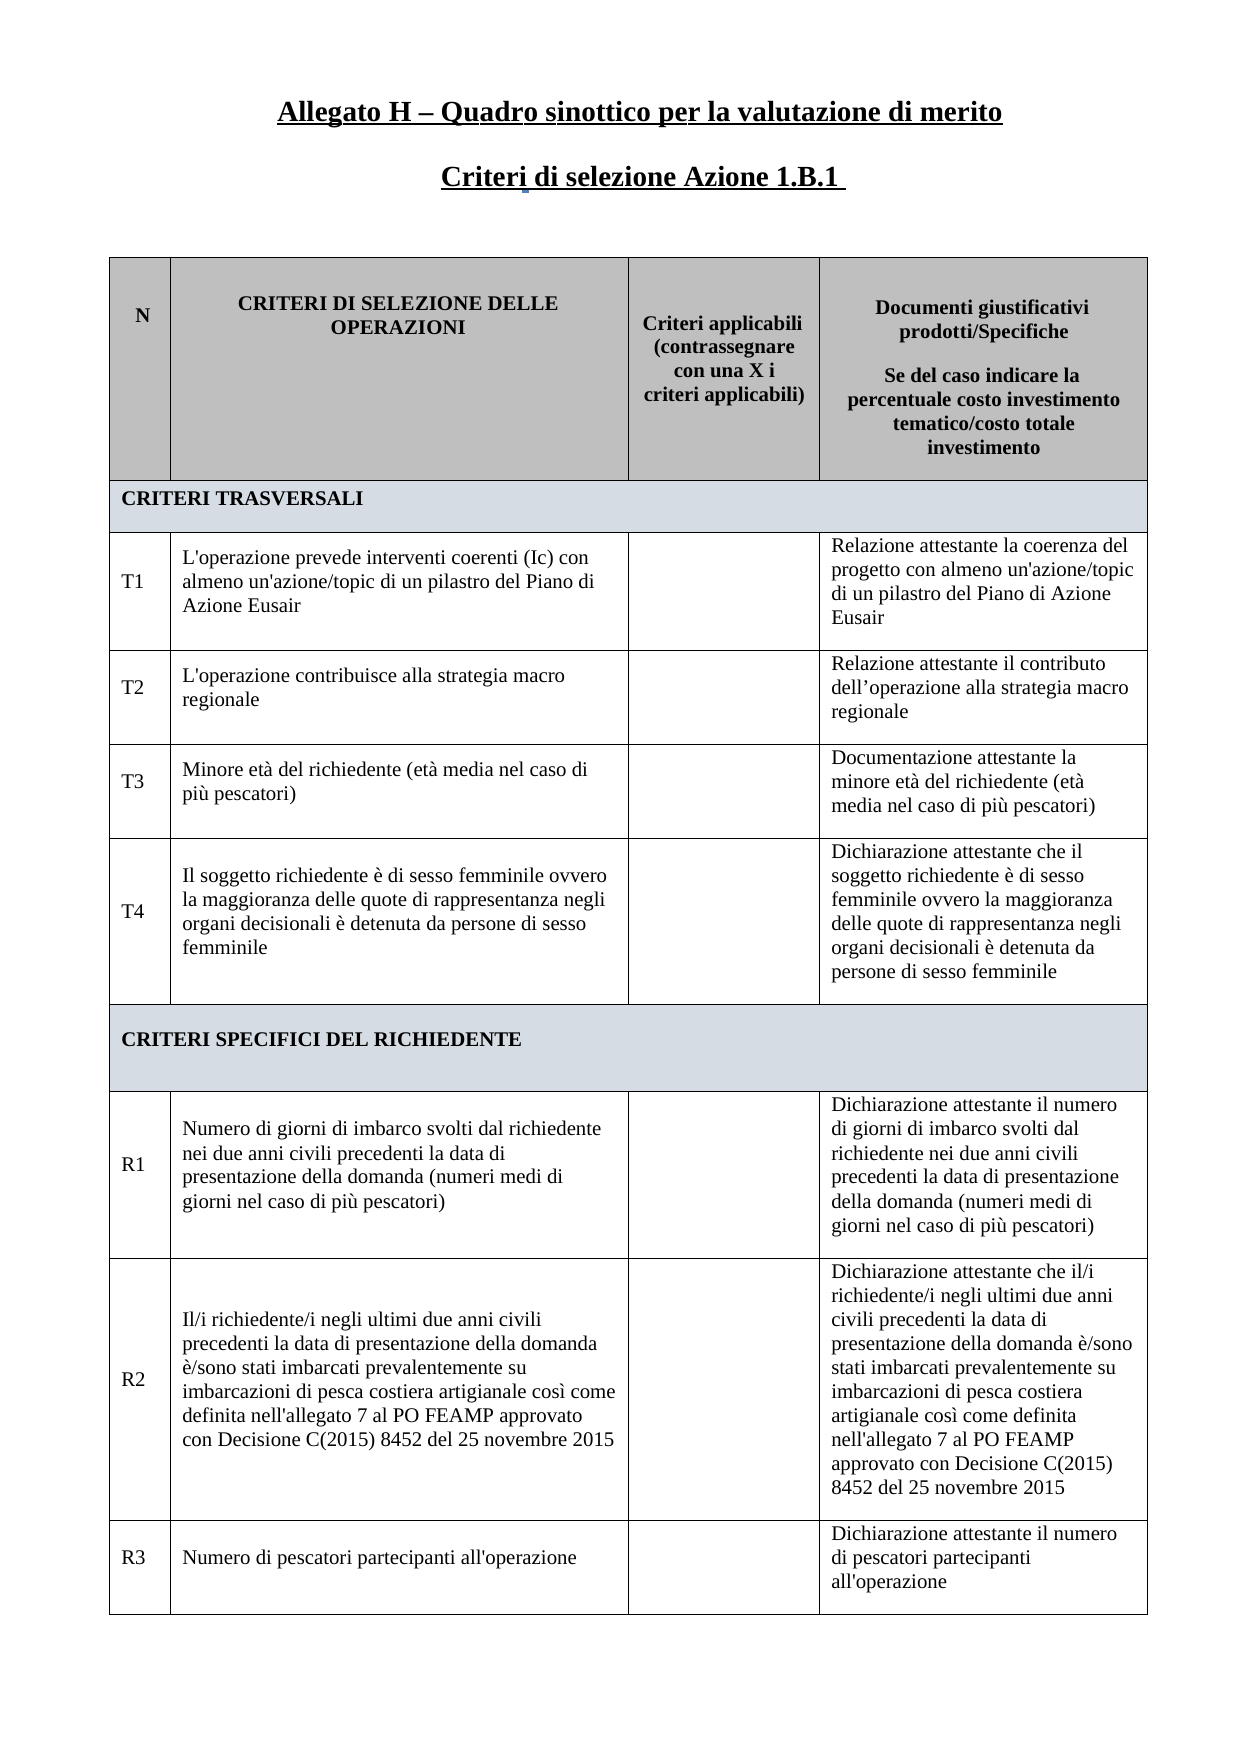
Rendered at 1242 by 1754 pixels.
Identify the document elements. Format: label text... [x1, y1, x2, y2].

table_cell CRITERI TRASVERSALI [110, 481, 1147, 532]
table_cell [629, 839, 819, 1004]
table_cell Relazione attestante la coerenza del progetto con almeno un'azione/topic di un pilastro del Piano di Azione Eusair [820, 533, 1147, 650]
text Allegato H – Quadro sinottico per la valutazione di merito [98, 94, 1181, 127]
table_cell [629, 1259, 819, 1520]
table_header N [110, 258, 170, 480]
table_cell Relazione attestante il contributo dell’operazione alla strategia macro regionale [820, 651, 1147, 744]
table_cell [629, 745, 819, 838]
table_cell R2 [110, 1259, 170, 1520]
table_cell [629, 651, 819, 744]
table_cell L'operazione contribuisce alla strategia macro regionale [171, 651, 628, 744]
table_cell T1 [110, 533, 170, 650]
table_cell T4 [110, 839, 170, 1004]
table_cell Documentazione attestante la minore età del richiedente (età media nel caso di più pescatori) [820, 745, 1147, 838]
table_cell CRITERI SPECIFICI DEL RICHIEDENTE [110, 1005, 1147, 1091]
table_cell Dichiarazione attestante il numero di pescatori partecipanti all'operazione [820, 1521, 1147, 1614]
table_cell [629, 1092, 819, 1257]
table_cell [629, 533, 819, 650]
text Criteri di selezione Azione 1.B.1 [98, 159, 1181, 193]
table_cell L'operazione prevede interventi coerenti (Ic) con almeno un'azione/topic di un pilastro del Piano di Azione Eusair [171, 533, 628, 650]
table_cell R3 [110, 1521, 170, 1614]
table_cell Dichiarazione attestante il numero di giorni di imbarco svolti dal richiedente nei due anni civili precedenti la data di presentazione della domanda (numeri medi di giorni nel caso di più pescatori) [820, 1092, 1147, 1257]
table_cell R1 [110, 1092, 170, 1257]
table_header Documenti giustificativi prodotti/Specifiche Se del caso indicare la percentuale costo investimento tematico/costo totale investimento [820, 258, 1147, 480]
table_cell T3 [110, 745, 170, 838]
table_cell [629, 1521, 819, 1614]
table_cell Numero di giorni di imbarco svolti dal richiedente nei due anni civili precedenti la data di presentazione della domanda (numeri medi di giorni nel caso di più pescatori) [171, 1092, 628, 1257]
table_cell Dichiarazione attestante che il soggetto richiedente è di sesso femminile ovvero la maggioranza delle quote di rappresentanza negli organi decisionali è detenuta da persone di sesso femminile [820, 839, 1147, 1004]
table_header CRITERI DI SELEZIONE DELLE OPERAZIONI [171, 258, 628, 480]
table_header Criteri applicabili (contrassegnare con una X i criteri applicabili) [629, 258, 819, 480]
table_cell Il soggetto richiedente è di sesso femminile ovvero la maggioranza delle quote di rappresentanza negli organi decisionali è detenuta da persone di sesso femminile [171, 839, 628, 1004]
table_cell Dichiarazione attestante che il/i richiedente/i negli ultimi due anni civili precedenti la data di presentazione della domanda è/sono stati imbarcati prevalentemente su imbarcazioni di pesca costiera artigianale così come definita nell'allegato 7 al PO FEAMP approvato con Decisione C(2015) 8452 del 25 novembre 2015 [820, 1259, 1147, 1520]
table_cell Numero di pescatori partecipanti all'operazione [171, 1521, 628, 1614]
table_cell T2 [110, 651, 170, 744]
table_cell Il/i richiedente/i negli ultimi due anni civili precedenti la data di presentazione della domanda è/sono stati imbarcati prevalentemente su imbarcazioni di pesca costiera artigianale così come definita nell'allegato 7 al PO FEAMP approvato con Decisione C(2015) 8452 del 25 novembre 2015 [171, 1259, 628, 1520]
table_cell Minore età del richiedente (età media nel caso di più pescatori) [171, 745, 628, 838]
